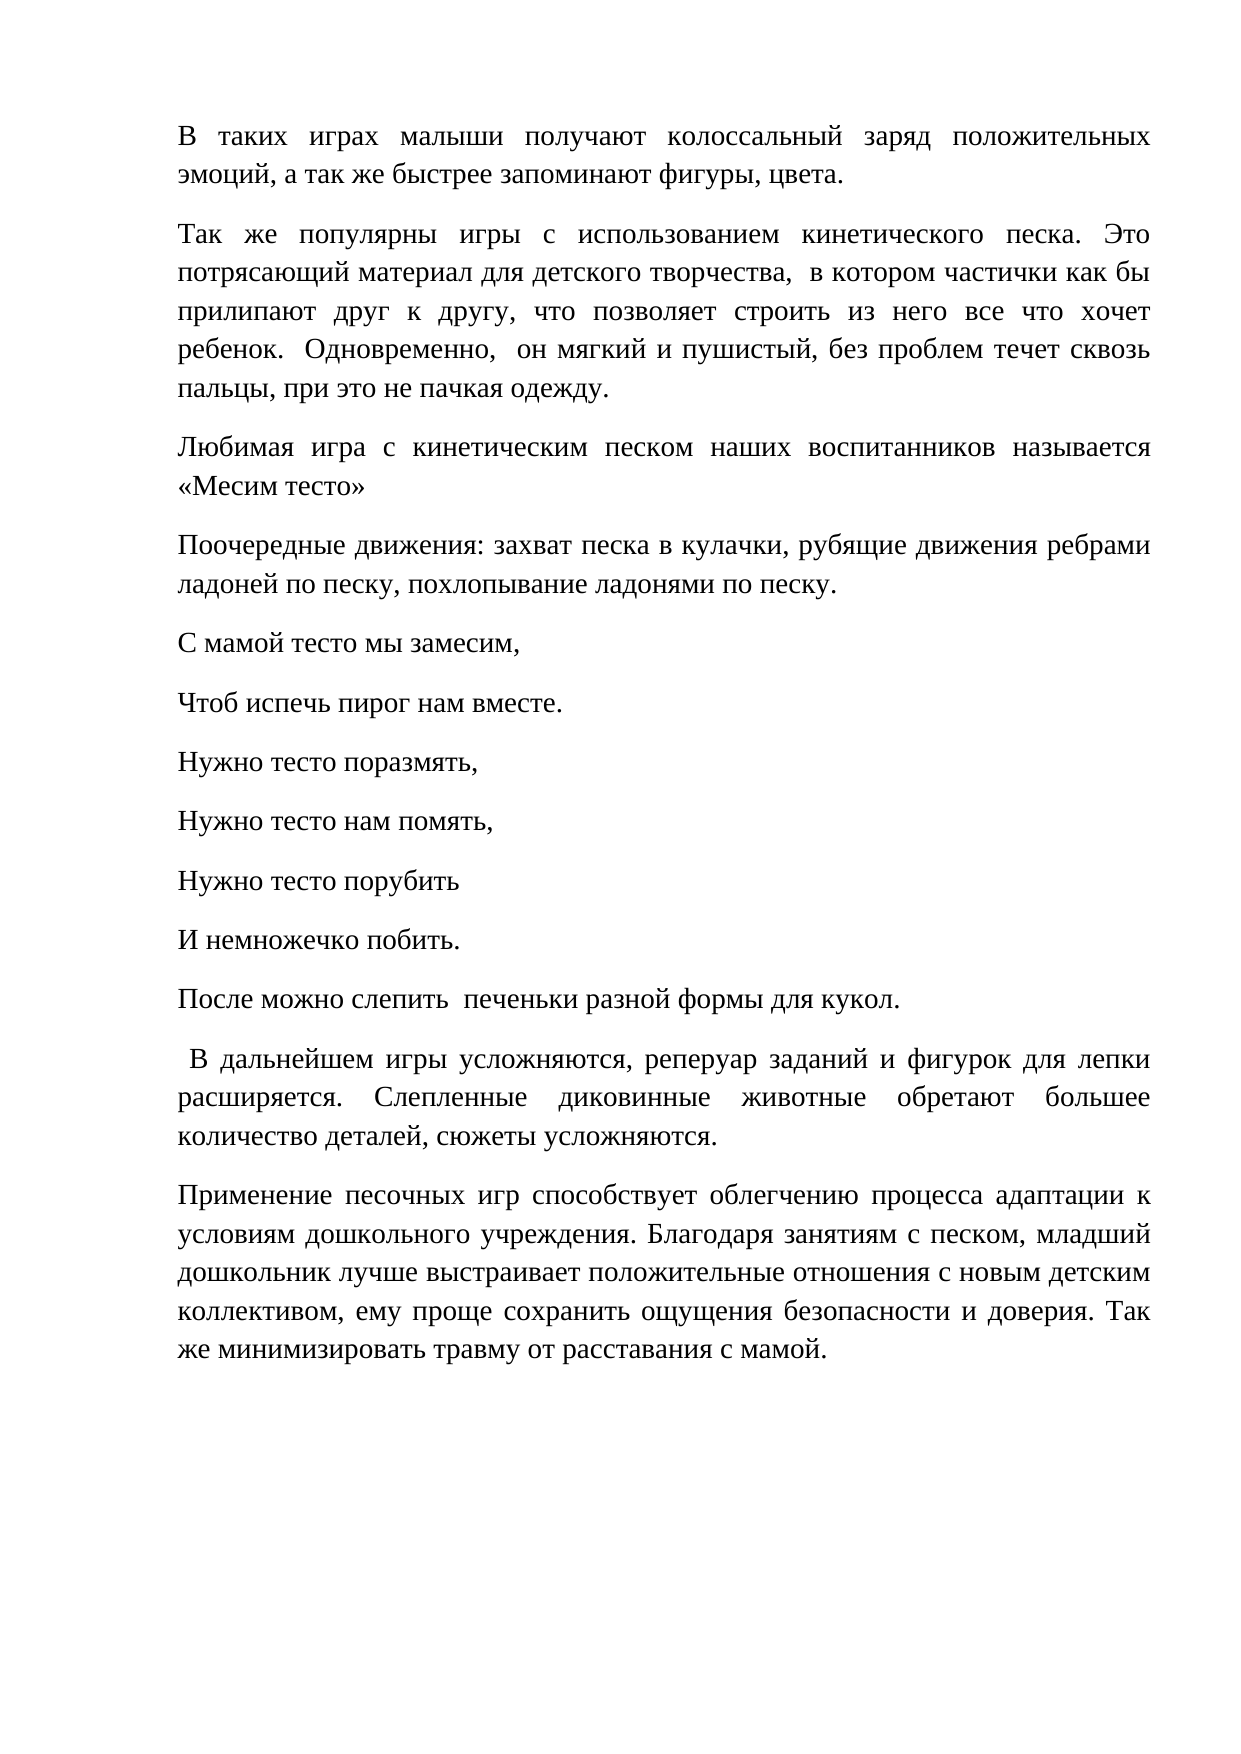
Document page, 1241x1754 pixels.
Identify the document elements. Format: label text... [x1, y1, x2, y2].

text В таких играх малыши получают колоссальный заряд положительных эмоций, а так же быстрее запоминают фигуры, цвета. [177, 118, 1152, 190]
text В дальнейшем игры усложняются, реперуар заданий и фигурок для лепки расширяется. Слепленные диковинные животные обретают большее количество деталей, сюжеты усложняются. [177, 1041, 1152, 1152]
text Чтоб испечь пирог нам вместе. [177, 685, 1152, 718]
text Нужно тесто поразмять, [177, 744, 1152, 778]
text Нужно тесто нам помять, [177, 803, 1152, 837]
text Любимая игра с кинетическим песком наших воспитанников называется «Месим тесто» [177, 429, 1152, 502]
text Так же популярны игры с использованием кинетического песка. Это потрясающий материал для детского творчества, в котором частички как бы прилипают друг к другу, что позволяет строить из него все что хочет ребенок. Одновременно, он мягкий и пушистый, без проблем течет сквозь пальцы, при это не пачкая одежду. [177, 216, 1152, 404]
text Применение песочных игр способствует облегчению процесса адаптации к условиям дошкольного учреждения. Благодаря занятиям с песком, младший дошкольник лучше выстраивает положительные отношения с новым детским коллективом, ему проще сохранить ощущения безопасности и доверия. Так же минимизировать травму от расставания с мамой. [177, 1177, 1152, 1365]
text Поочередные движения: захват песка в кулачки, рубящие движения ребрами ладоней по песку, похлопывание ладонями по песку. [177, 527, 1152, 599]
text С мамой тесто мы замесим, [177, 625, 1152, 659]
text Нужно тесто порубить [177, 863, 1152, 896]
text После можно слепить печеньки разной формы для кукол. [177, 982, 1152, 1015]
text И немножечко побить. [177, 922, 1152, 956]
